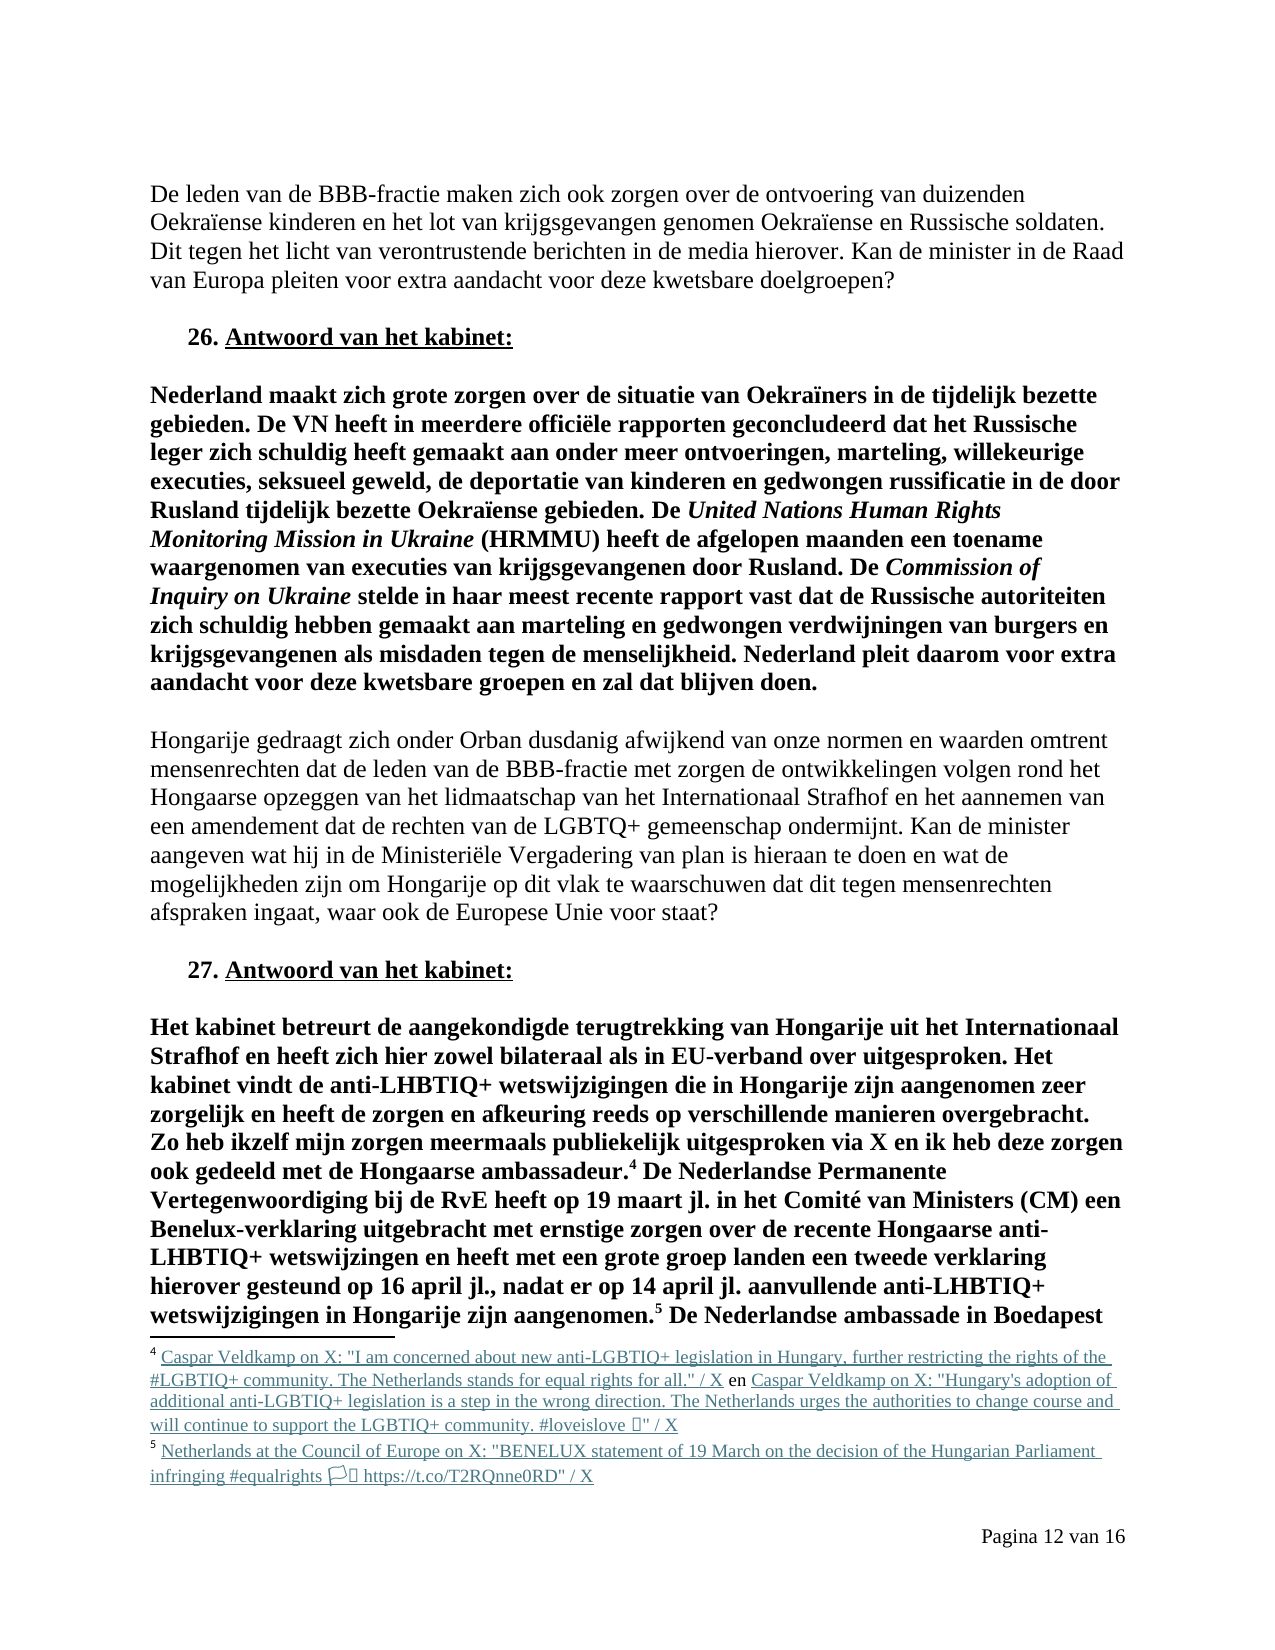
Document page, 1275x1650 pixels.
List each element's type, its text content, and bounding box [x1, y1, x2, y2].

text De leden van de BBB-fractie maken zich ook zorgen over de ontvoering van duizenden Oekraïense kinderen en het lot van krijgsgevangen genomen Oekraïense en Russische soldaten. Dit tegen het licht van verontrustende berichten in de media hierover. Kan de minister in de Raad van Europa pleiten voor extra aandacht voor deze kwetsbare doelgroepen? [150, 179, 1125, 294]
list Antwoord van het kabinet: [187, 322, 1125, 351]
list Antwoord van het kabinet: [187, 955, 1125, 984]
text Hongarije gedraagt zich onder Orban dusdanig afwijkend van onze normen en waarden omtrent mensenrechten dat de leden van de BBB-fractie met zorgen de ontwikkelingen volgen rond het Hongaarse opzeggen van het lidmaatschap van het Internationaal Strafhof en het aannemen van een amendement dat de rechten van de LGBTQ+ gemeenschap ondermijnt. Kan de minister aangeven wat hij in de Ministeriële Vergadering van plan is hieraan te doen en wat de mogelijkheden zijn om Hongarije op dit vlak te waarschuwen dat dit tegen mensenrechten afspraken ingaat, waar ook de Europese Unie voor staat? [150, 725, 1125, 926]
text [150, 1012, 1125, 1329]
text Nederland maakt zich grote zorgen over de situatie van Oekraïners in de tijdelijk bezette gebieden. De VN heeft in meerdere officiële rapporten geconcludeerd dat het Russische leger zich schuldig heeft gemaakt aan onder meer ontvoeringen, marteling, willekeurige executies, seksueel geweld, de deportatie van kinderen en gedwongen russificatie in de door Rusland tijdelijk bezette Oekraïense gebieden. De United Nations Human Rights Monitoring Mission in Ukraine (HRMMU) heeft de afgelopen maanden een toename waargenomen van executies van krijgsgevangenen door Rusland. De Commission of Inquiry on Ukraine stelde in haar meest recente rapport vast dat de Russische autoriteiten zich schuldig hebben gemaakt aan marteling en gedwongen verdwijningen van burgers en krijgsgevangenen als misdaden tegen de menselijkheid. Nederland pleit daarom voor extra aandacht voor deze kwetsbare groepen en zal dat blijven doen. [150, 380, 1125, 696]
